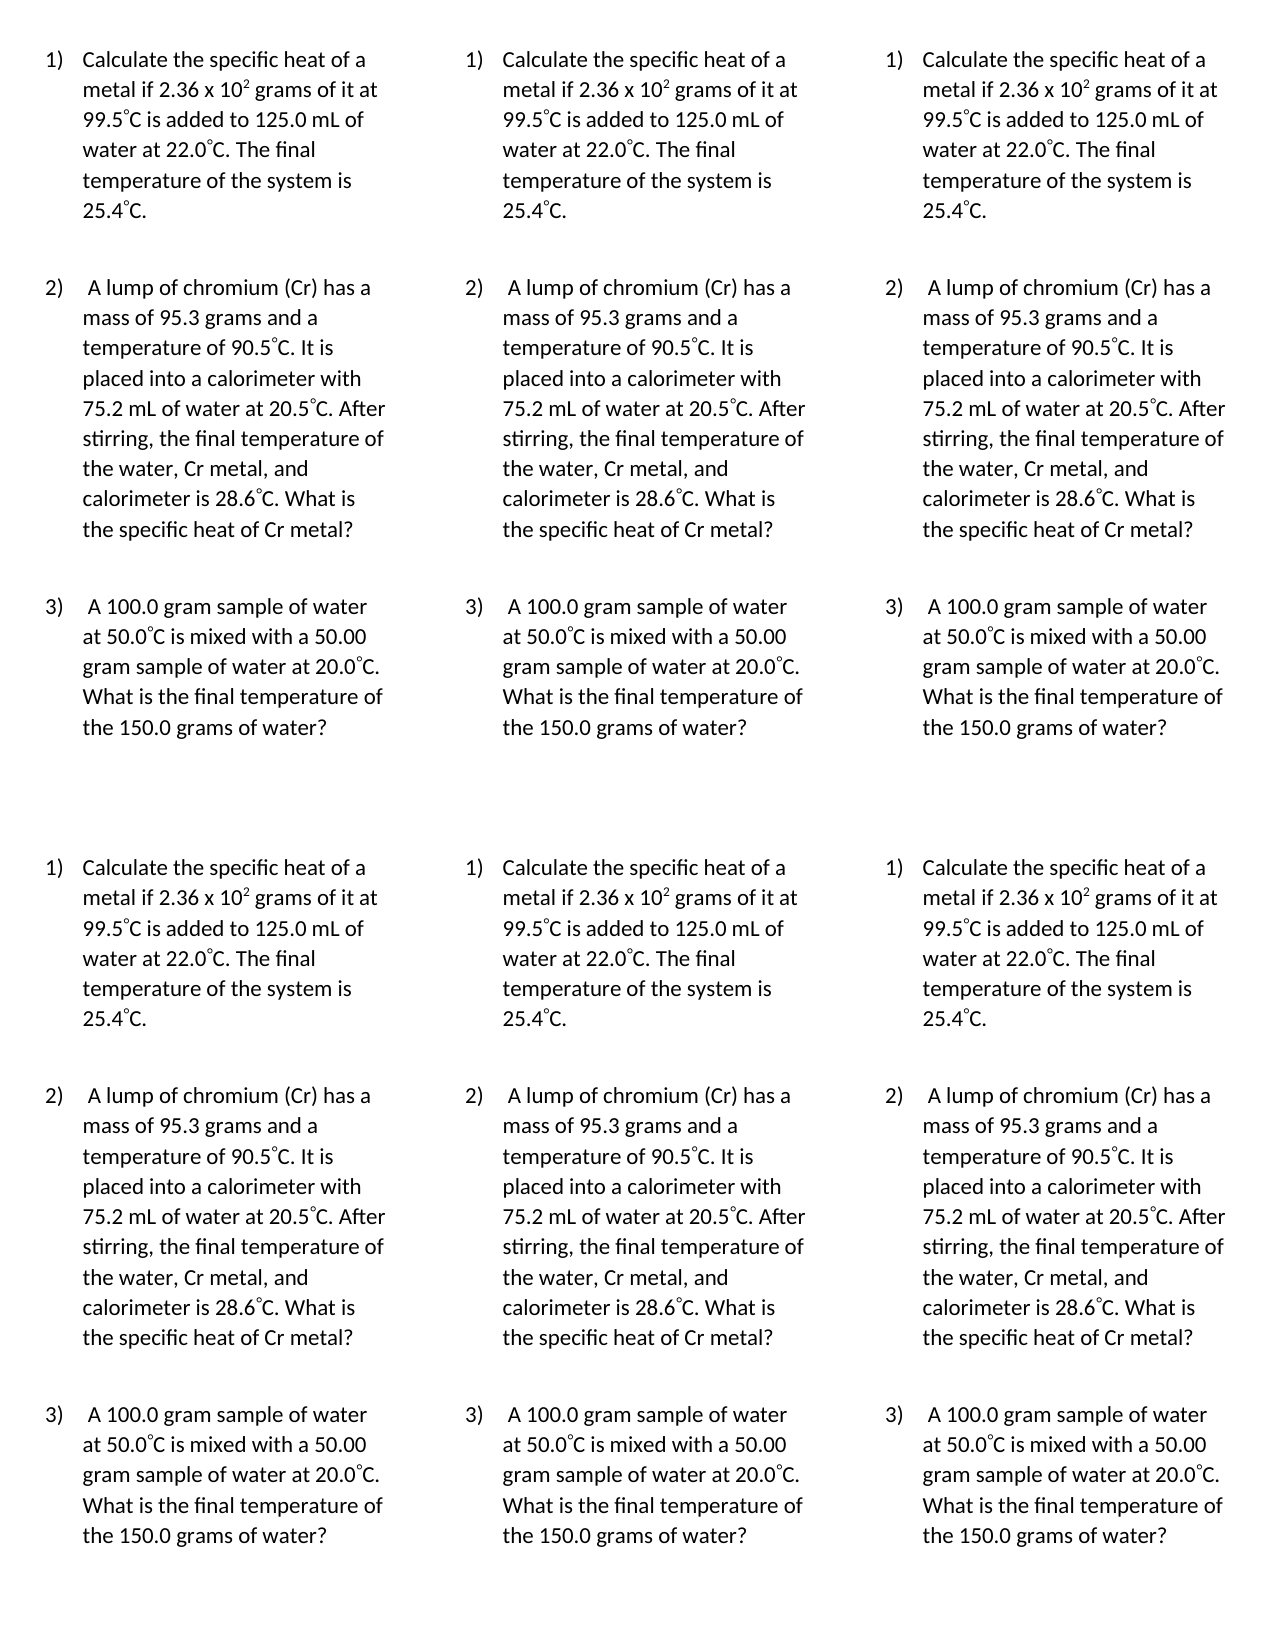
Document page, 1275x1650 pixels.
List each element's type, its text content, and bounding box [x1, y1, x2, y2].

list A 100.0 gram sample of water at 50.0C is mixed with a 50.00 gram sample of water at 20.0C. What is the final temperature of the 150.0 grams of water? [885, 592, 1230, 741]
list Calculate the specific heat of a metal if 2.36 x 102 grams of it at 99.5C is added to 125.0 mL of water at 22.0C. The final temperature of the system is 25.4C. [465, 45, 810, 254]
list A lump of chromium (Cr) has a mass of 95.3 grams and a temperature of 90.5C. It is placed into a calorimeter with 75.2 mL of water at 20.5C. After stirring, the final temperature of the water, Cr metal, and calorimeter is 28.6C. What is the specific heat of Cr metal? [465, 1081, 810, 1381]
list A 100.0 gram sample of water at 50.0C is mixed with a 50.00 gram sample of water at 20.0C. What is the final temperature of the 150.0 grams of water? [465, 1400, 810, 1549]
list A lump of chromium (Cr) has a mass of 95.3 grams and a temperature of 90.5C. It is placed into a calorimeter with 75.2 mL of water at 20.5C. After stirring, the final temperature of the water, Cr metal, and calorimeter is 28.6C. What is the specific heat of Cr metal? [465, 273, 810, 573]
list A lump of chromium (Cr) has a mass of 95.3 grams and a temperature of 90.5C. It is placed into a calorimeter with 75.2 mL of water at 20.5C. After stirring, the final temperature of the water, Cr metal, and calorimeter is 28.6C. What is the specific heat of Cr metal? [885, 273, 1230, 573]
list Calculate the specific heat of a metal if 2.36 x 102 grams of it at 99.5C is added to 125.0 mL of water at 22.0C. The final temperature of the system is 25.4C. [465, 853, 810, 1063]
list A lump of chromium (Cr) has a mass of 95.3 grams and a temperature of 90.5C. It is placed into a calorimeter with 75.2 mL of water at 20.5C. After stirring, the final temperature of the water, Cr metal, and calorimeter is 28.6C. What is the specific heat of Cr metal? [885, 1081, 1230, 1381]
list A 100.0 gram sample of water at 50.0C is mixed with a 50.00 gram sample of water at 20.0C. What is the final temperature of the 150.0 grams of water? [45, 1400, 390, 1549]
list A 100.0 gram sample of water at 50.0C is mixed with a 50.00 gram sample of water at 20.0C. What is the final temperature of the 150.0 grams of water? [45, 592, 390, 741]
list Calculate the specific heat of a metal if 2.36 x 102 grams of it at 99.5C is added to 125.0 mL of water at 22.0C. The final temperature of the system is 25.4C. [885, 45, 1230, 254]
list Calculate the specific heat of a metal if 2.36 x 102 grams of it at 99.5C is added to 125.0 mL of water at 22.0C. The final temperature of the system is 25.4C. [45, 45, 390, 254]
list Calculate the specific heat of a metal if 2.36 x 102 grams of it at 99.5C is added to 125.0 mL of water at 22.0C. The final temperature of the system is 25.4C. [885, 853, 1230, 1063]
list A lump of chromium (Cr) has a mass of 95.3 grams and a temperature of 90.5C. It is placed into a calorimeter with 75.2 mL of water at 20.5C. After stirring, the final temperature of the water, Cr metal, and calorimeter is 28.6C. What is the specific heat of Cr metal? [45, 1081, 390, 1381]
list Calculate the specific heat of a metal if 2.36 x 102 grams of it at 99.5C is added to 125.0 mL of water at 22.0C. The final temperature of the system is 25.4C. [45, 853, 390, 1063]
list A lump of chromium (Cr) has a mass of 95.3 grams and a temperature of 90.5C. It is placed into a calorimeter with 75.2 mL of water at 20.5C. After stirring, the final temperature of the water, Cr metal, and calorimeter is 28.6C. What is the specific heat of Cr metal? [45, 273, 390, 573]
list A 100.0 gram sample of water at 50.0C is mixed with a 50.00 gram sample of water at 20.0C. What is the final temperature of the 150.0 grams of water? [885, 1400, 1230, 1549]
list A 100.0 gram sample of water at 50.0C is mixed with a 50.00 gram sample of water at 20.0C. What is the final temperature of the 150.0 grams of water? [465, 592, 810, 741]
